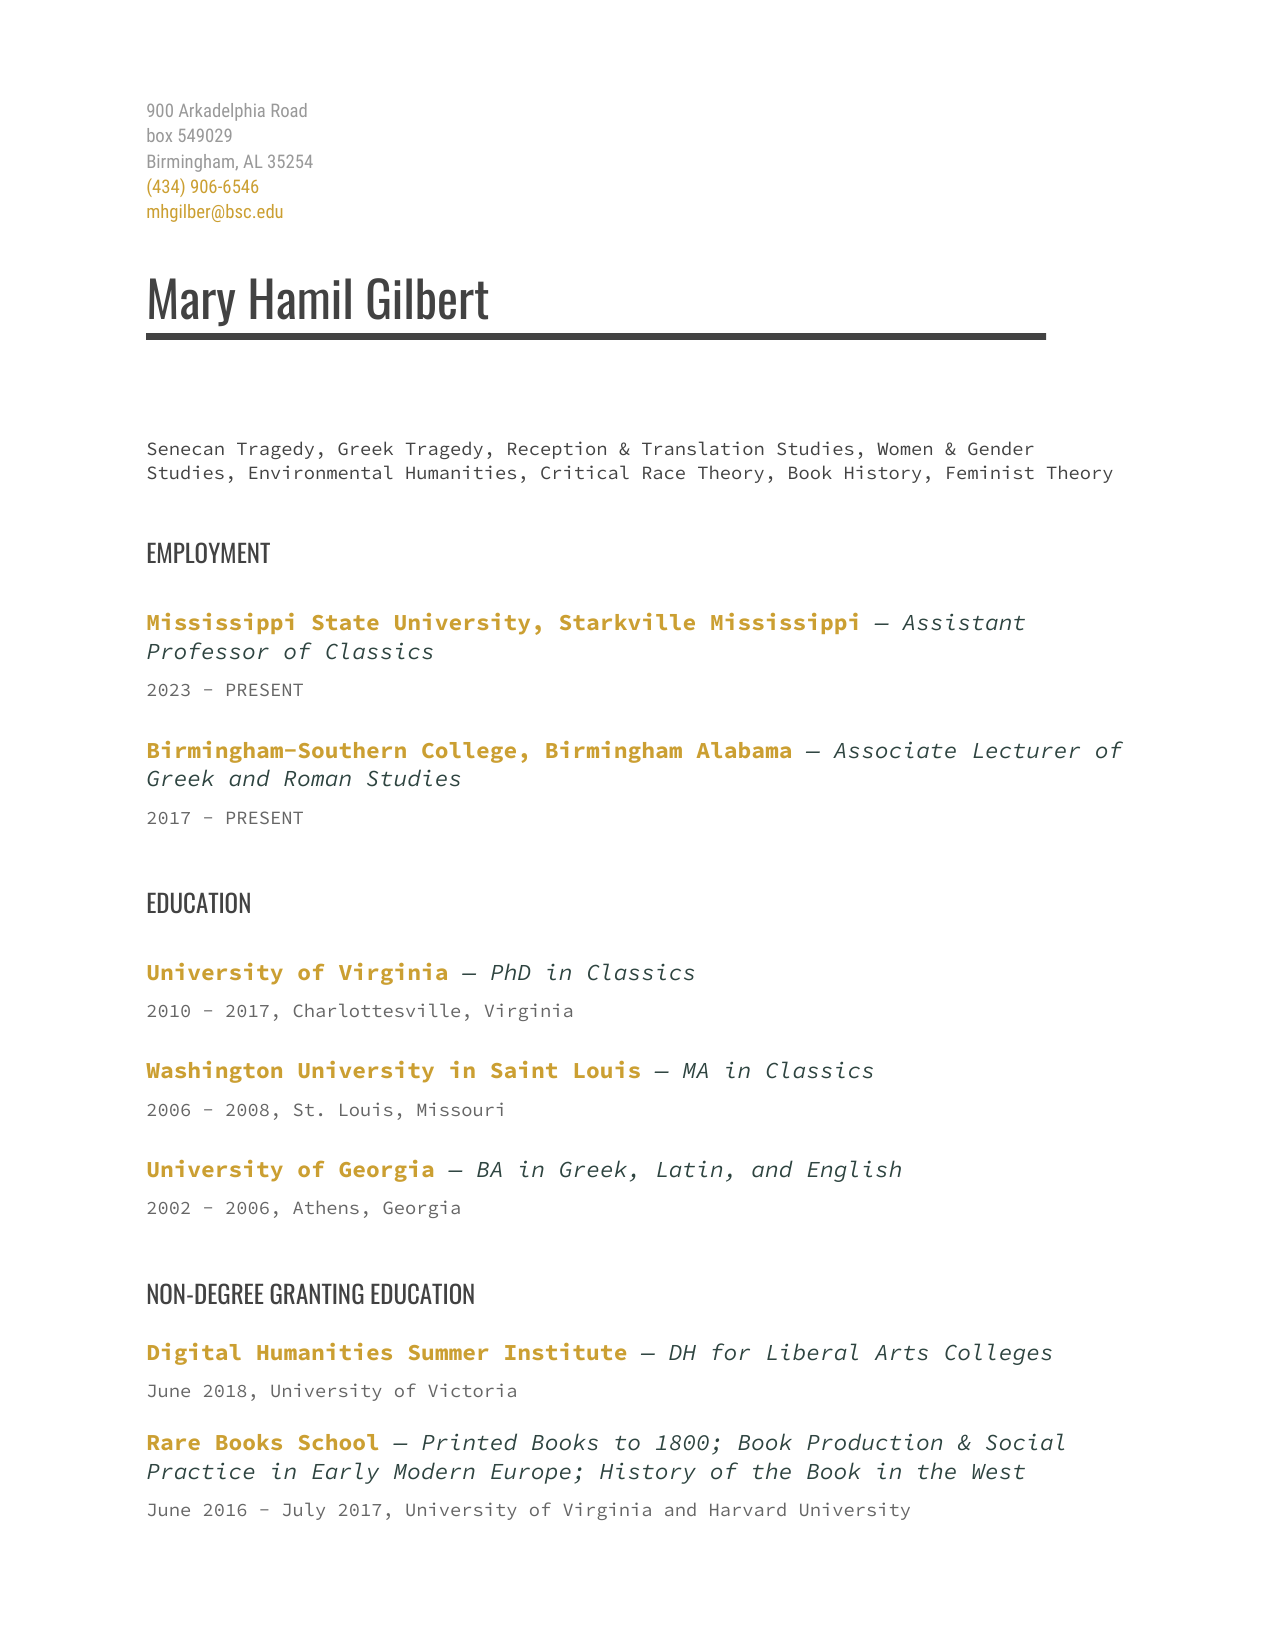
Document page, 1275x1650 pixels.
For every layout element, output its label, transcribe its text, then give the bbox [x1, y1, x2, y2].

subtitle EMPLOYMENT [146, 534, 1127, 571]
text 2017 - PRESENT [146, 806, 1127, 829]
text 2023 - PRESENT [146, 678, 1127, 702]
subtitle 900 Arkadelphia Road [146, 100, 1131, 122]
subtitle University of Georgia — BA in Greek, Latin, and English [146, 1155, 1127, 1184]
subtitle Birmingham, AL 35254 [146, 151, 1131, 173]
subtitle Birmingham-Southern College, Birmingham Alabama — Associate Lecturer of Greek and Roman Studies [146, 735, 1127, 793]
picture [146, 333, 1047, 340]
subtitle Digital Humanities Summer Institute — DH for Liberal Arts Colleges [146, 1338, 1127, 1367]
text June 2018, University of Victoria [146, 1379, 1127, 1403]
subtitle mhgilber@bsc.edu [146, 201, 1131, 223]
subtitle Mississippi State University, Starkville Mississippi — Assistant Professor of Classics [146, 608, 1127, 666]
subtitle NON-DEGREE GRANTING EDUCATION [146, 1274, 1127, 1312]
text 2002 - 2006, Athens, Georgia [146, 1196, 1127, 1220]
text Senecan Tragedy, Greek Tragedy, Reception & Translation Studies, Women & Gender Studies, Environmental Humanities, Critical Race Theory, Book History, Feminist Theory [146, 437, 1127, 484]
title Mary Hamil Gilbert [146, 259, 1127, 408]
text June 2016 - July 2017, University of Virginia and Harvard University [146, 1498, 1127, 1522]
subtitle Washington University in Saint Louis — MA in Classics [146, 1056, 1127, 1085]
subtitle Rare Books School — Printed Books to 1800; Book Production & Social Practice in Early Modern Europe; History of the Book in the West [146, 1428, 1127, 1486]
text 2006 - 2008, St. Louis, Missouri [146, 1098, 1127, 1121]
subtitle University of Virginia — PhD in Classics [146, 957, 1127, 986]
subtitle box 549029 [146, 125, 1131, 147]
text 2010 - 2017, Charlottesville, Virginia [146, 999, 1127, 1022]
subtitle (434) 906-6546 [146, 176, 1131, 198]
subtitle EDUCATION [146, 884, 1127, 921]
